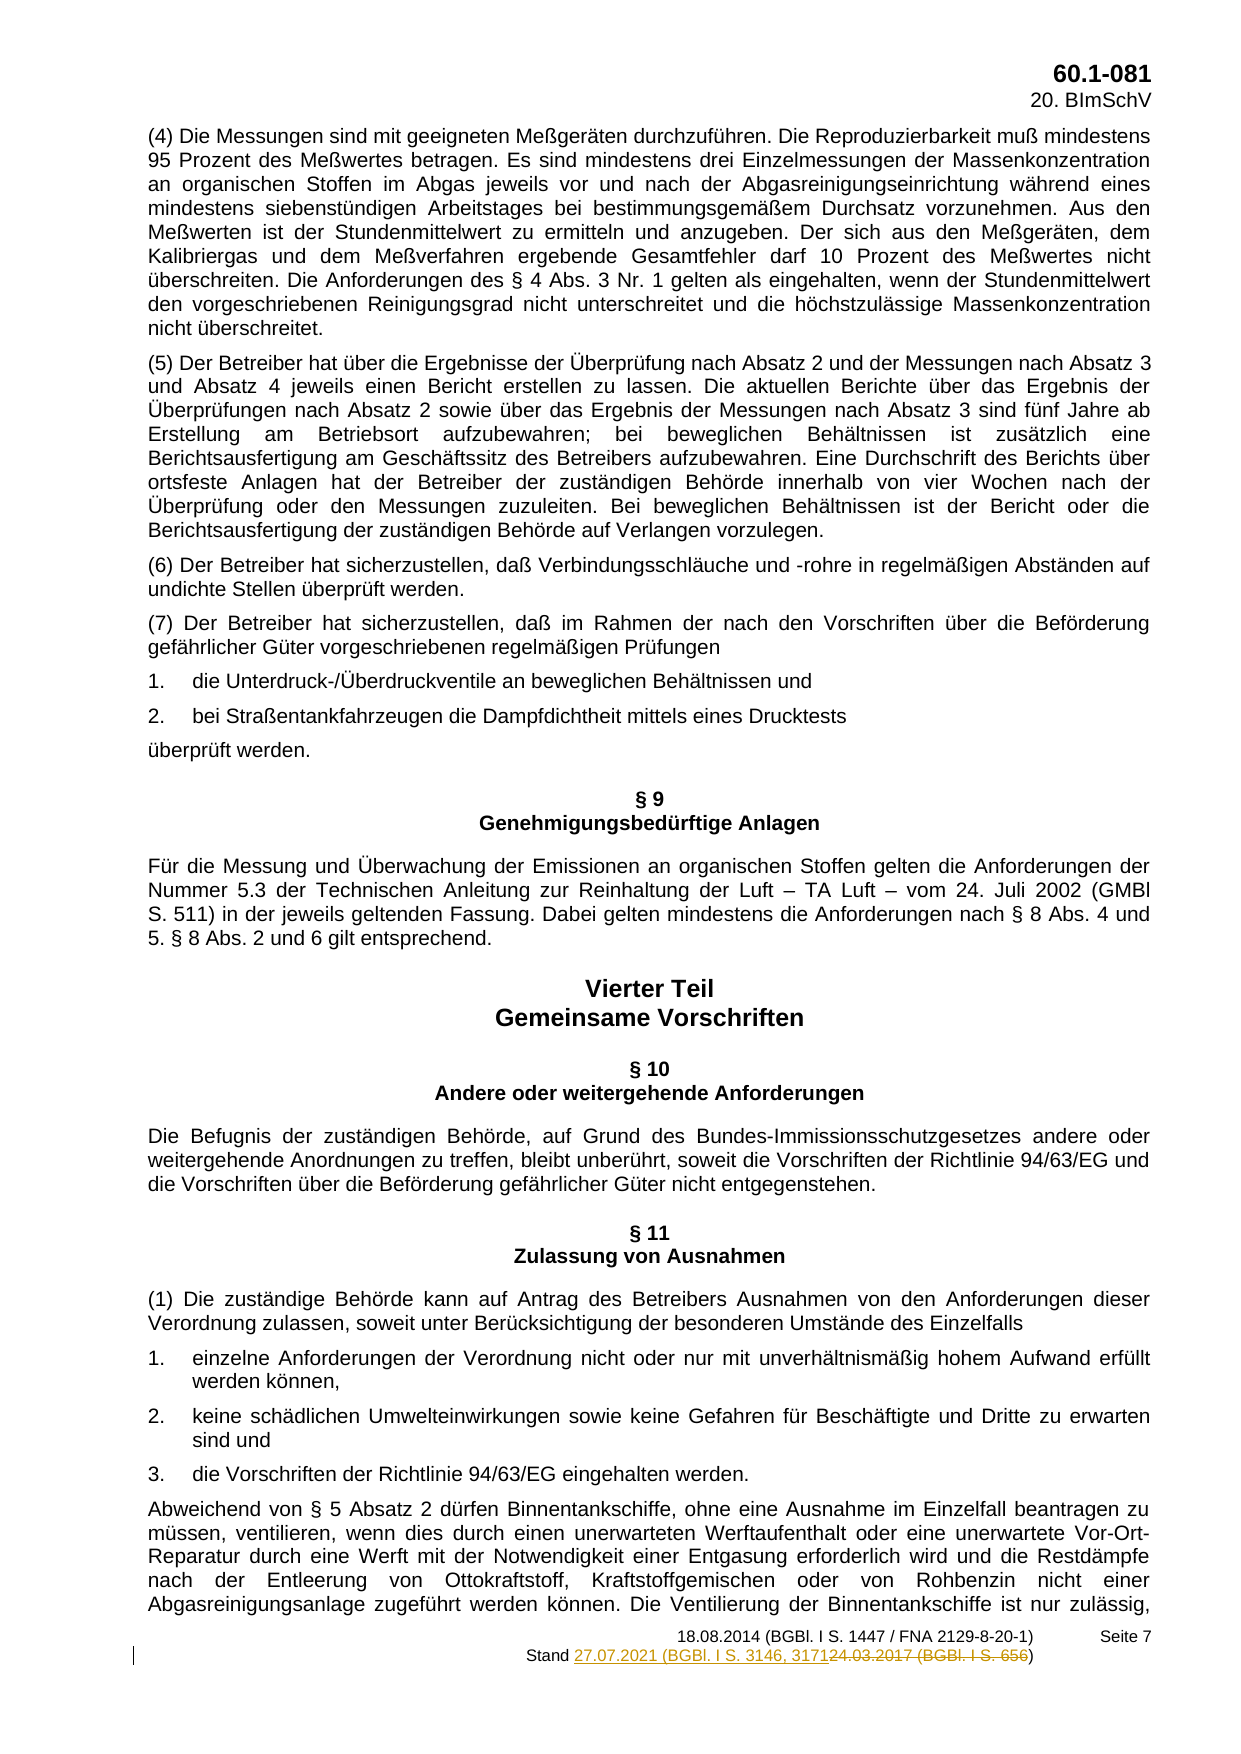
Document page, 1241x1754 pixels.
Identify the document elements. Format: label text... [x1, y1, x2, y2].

subtitle § 10 Andere oder weitergehende Anforderungen [148, 1057, 1152, 1105]
text Die Befugnis der zuständigen Behörde, auf Grund des Bundes-Immissionsschutzgesetzes andere oder weitergehende Anordnungen zu treffen, bleibt unberührt, soweit die Vorschriften der Richtlinie 94/63/EG und die Vorschriften über die Beförderung gefährlicher Güter nicht entgegenstehen. [148, 1123, 1152, 1195]
text (4) Die Messungen sind mit geeigneten Meßgeräten durchzuführen. Die Reproduzierbarkeit muß mindestens 95 Prozent des Meßwertes betragen. Es sind mindestens drei Einzelmessungen der Massenkonzentration an organischen Stoffen im Abgas jeweils vor und nach der Abgasreinigungseinrichtung während eines mindestens siebenstündigen Arbeitstages bei bestimmungsgemäßem Durchsatz vorzunehmen. Aus den Meßwerten ist der Stundenmittelwert zu ermitteln und anzugeben. Der sich aus den Meßgeräten, dem Kalibriergas und dem Meßverfahren ergebende Gesamtfehler darf 10 Prozent des Meßwertes nicht überschreiten. Die Anforderungen des § 4 Abs. 3 Nr. 1 gelten als eingehalten, wenn der Stundenmittelwert den vorgeschriebenen Reinigungsgrad nicht unterschreitet und die höchstzulässige Massenkonzentration nicht überschreitet. [148, 124, 1152, 340]
text (1) Die zuständige Behörde kann auf Antrag des Betreibers Ausnahmen von den Anforderungen dieser Verordnung zulassen, soweit unter Berücksichtigung der besonderen Umstände des Einzelfalls [148, 1287, 1152, 1335]
text Für die Messung und Überwachung der Emissionen an organischen Stoffen gelten die Anforderungen der Nummer 5.3 der Technischen Anleitung zur Reinhaltung der Luft – TA Luft – vom 24. Juli 2002 (GMBl S. 511) in der jeweils geltenden Fassung. Dabei gelten mindestens die Anforderungen nach § 8 Abs. 4 und 5. § 8 Abs. 2 und 6 gilt entsprechend. [148, 853, 1152, 949]
text (6) Der Betreiber hat sicherzustellen, daß Verbindungsschläuche und -rohre in regelmäßigen Abständen auf undichte Stellen überprüft werden. [148, 552, 1152, 600]
subtitle § 9 Genehmigungsbedürftige Anlagen [148, 787, 1152, 835]
text 1. die Unterdruck-/Überdruckventile an beweglichen Behältnissen und [148, 669, 1152, 693]
subtitle § 11 Zulassung von Ausnahmen [148, 1220, 1152, 1268]
text 1. einzelne Anforderungen der Verordnung nicht oder nur mit unverhältnismäßig hohem Aufwand erfüllt werden können, [148, 1345, 1152, 1393]
text 2. bei Straßentankfahrzeugen die Dampfdichtheit mittels eines Drucktests [148, 703, 1152, 727]
subtitle Vierter Teil Gemeinsame Vorschriften [148, 974, 1152, 1032]
text 3. die Vorschriften der Richtlinie 94/63/EG eingehalten werden. [148, 1462, 1152, 1486]
text 2. keine schädlichen Umwelteinwirkungen sowie keine Gefahren für Beschäftigte und Dritte zu erwarten sind und [148, 1404, 1152, 1452]
text überprüft werden. [148, 738, 1152, 762]
text (5) Der Betreiber hat über die Ergebnisse der Überprüfung nach Absatz 2 und der Messungen nach Absatz 3 und Absatz 4 jeweils einen Bericht erstellen zu lassen. Die aktuellen Berichte über das Ergebnis der Überprüfungen nach Absatz 2 sowie über das Ergebnis der Messungen nach Absatz 3 sind fünf Jahre ab Erstellung am Betriebsort aufzubewahren; bei beweglichen Behältnissen ist zusätzlich eine Berichtsausfertigung am Geschäftssitz des Betreibers aufzubewahren. Eine Durchschrift des Berichts über ortsfeste Anlagen hat der Betreiber der zuständigen Behörde innerhalb von vier Wochen nach der Überprüfung oder den Messungen zuzuleiten. Bei beweglichen Behältnissen ist der Bericht oder die Berichtsausfertigung der zuständigen Behörde auf Verlangen vorzulegen. [148, 350, 1152, 542]
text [148, 1496, 1152, 1616]
text (7) Der Betreiber hat sicherzustellen, daß im Rahmen der nach den Vorschriften über die Beförderung gefährlicher Güter vorgeschriebenen regelmäßigen Prüfungen [148, 611, 1152, 659]
